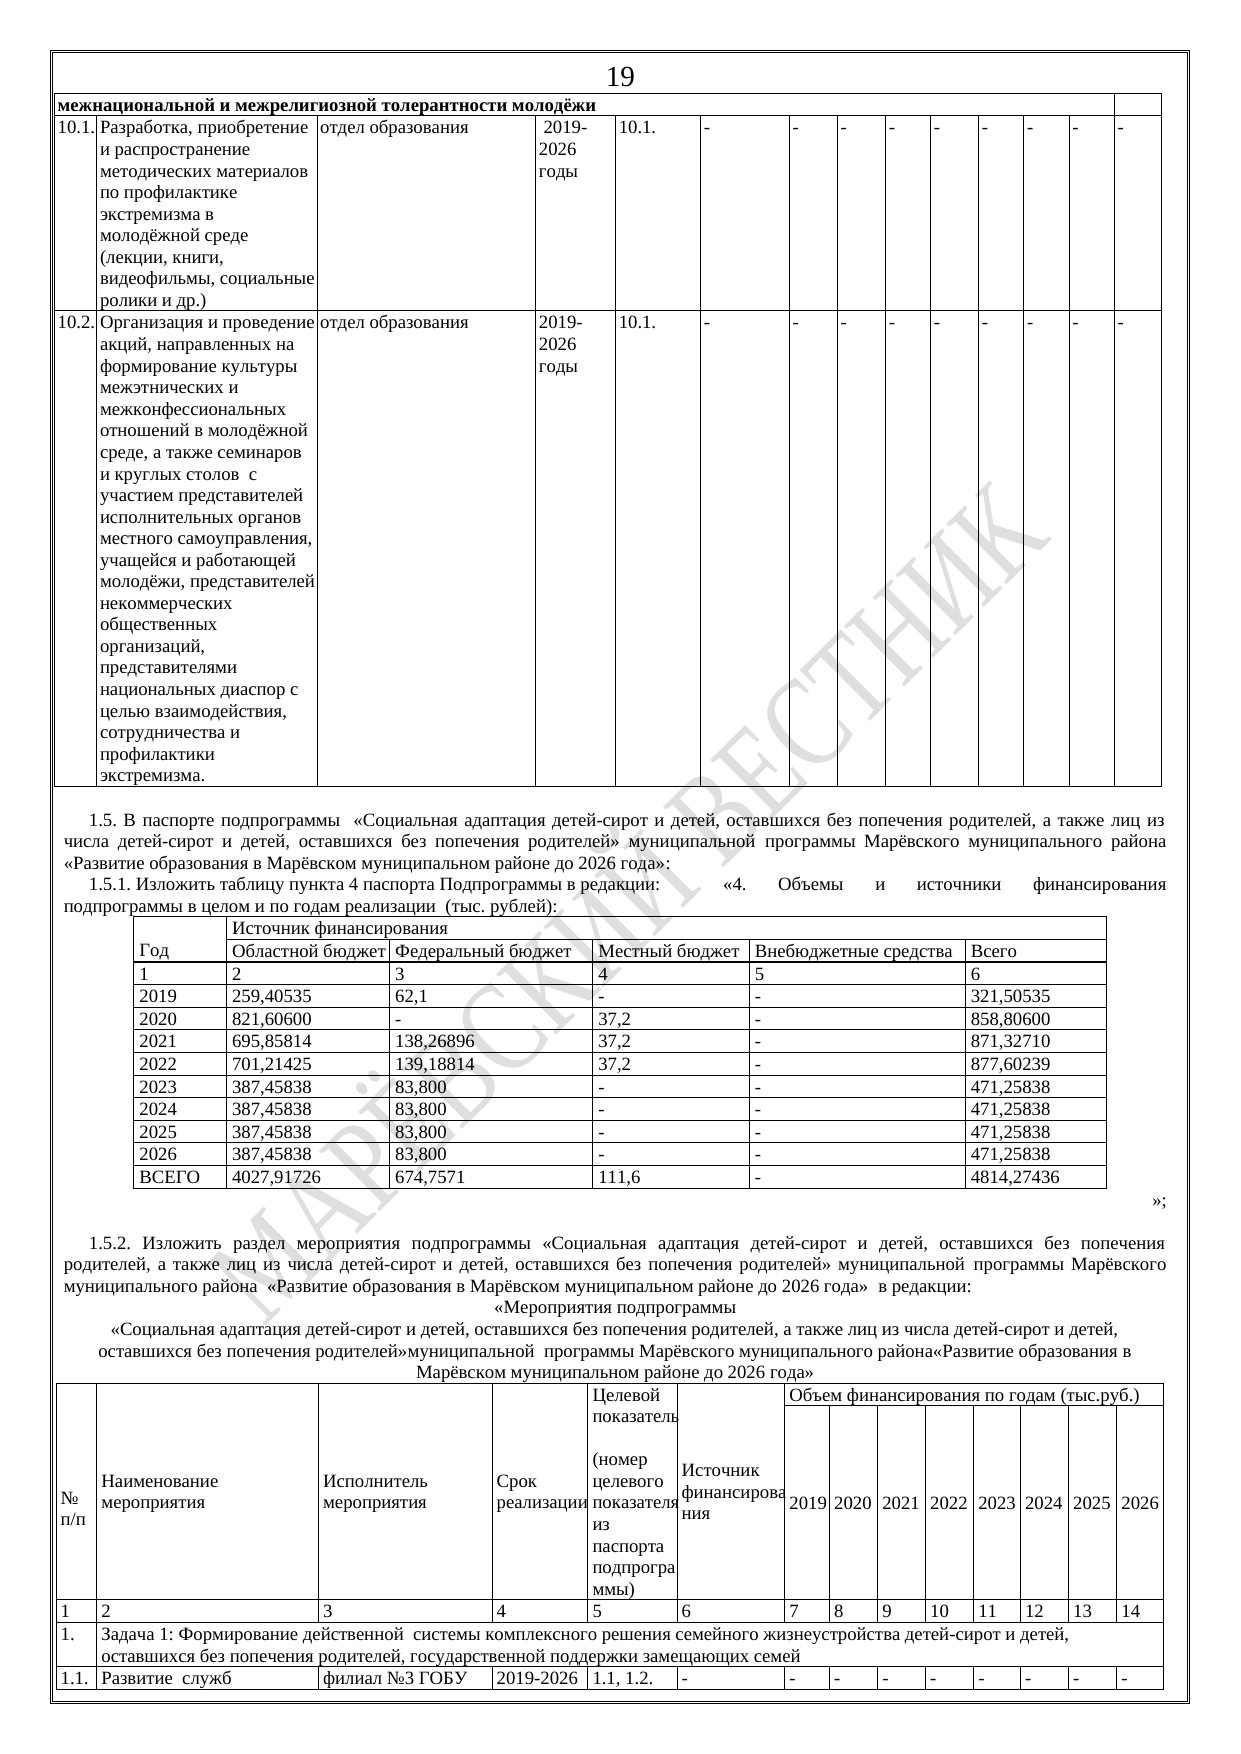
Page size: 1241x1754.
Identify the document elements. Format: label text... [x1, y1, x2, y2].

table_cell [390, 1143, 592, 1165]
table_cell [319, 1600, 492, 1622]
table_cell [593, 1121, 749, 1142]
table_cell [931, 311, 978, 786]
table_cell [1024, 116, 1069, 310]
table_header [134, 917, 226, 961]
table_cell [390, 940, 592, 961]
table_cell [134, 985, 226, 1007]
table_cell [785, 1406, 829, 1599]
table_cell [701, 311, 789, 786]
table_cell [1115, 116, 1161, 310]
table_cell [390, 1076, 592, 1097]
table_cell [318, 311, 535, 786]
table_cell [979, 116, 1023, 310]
text 1.5.2. Изложить раздел мероприятия подпрограммы «Социальная адаптация детей-сирот и детей, оставшихся без попечения родителей, а также лиц из числа детей-сирот и детей, оставшихся без попечения родителей» муниципальной программы Марёвского муниципального района «Развитие образования в Марёвском муниципальном районе до 2026 года» в редакции: [63, 1232, 1167, 1296]
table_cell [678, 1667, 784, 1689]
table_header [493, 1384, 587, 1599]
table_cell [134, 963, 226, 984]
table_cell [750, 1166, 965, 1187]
text »; [63, 1188, 1167, 1210]
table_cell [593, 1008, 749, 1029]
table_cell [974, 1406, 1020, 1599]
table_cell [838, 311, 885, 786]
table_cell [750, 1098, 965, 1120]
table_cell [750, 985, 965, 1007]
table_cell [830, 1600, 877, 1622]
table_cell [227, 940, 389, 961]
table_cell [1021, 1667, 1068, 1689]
text «Мероприятия подпрограммы [63, 1296, 1167, 1318]
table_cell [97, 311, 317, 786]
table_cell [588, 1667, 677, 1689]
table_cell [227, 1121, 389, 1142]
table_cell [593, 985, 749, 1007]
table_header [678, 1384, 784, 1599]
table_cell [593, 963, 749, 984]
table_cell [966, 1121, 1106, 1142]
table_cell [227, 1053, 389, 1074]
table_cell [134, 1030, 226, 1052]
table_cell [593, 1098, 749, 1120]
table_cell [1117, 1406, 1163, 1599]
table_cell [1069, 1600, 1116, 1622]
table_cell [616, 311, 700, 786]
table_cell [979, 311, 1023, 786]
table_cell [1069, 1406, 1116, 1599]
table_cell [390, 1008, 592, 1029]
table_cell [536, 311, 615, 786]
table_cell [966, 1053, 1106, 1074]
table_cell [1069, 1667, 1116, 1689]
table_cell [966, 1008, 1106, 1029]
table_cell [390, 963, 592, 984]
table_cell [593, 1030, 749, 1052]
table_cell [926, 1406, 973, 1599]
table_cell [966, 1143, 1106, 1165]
text «Социальная адаптация детей-сирот и детей, оставшихся без попечения родителей, а также лиц из числа детей-сирот и детей, оставшихся без попечения родителей»муниципальной программы Марёвского муниципального района«Развитие образования в Марёвском муниципальном районе до 2026 года» [63, 1318, 1167, 1383]
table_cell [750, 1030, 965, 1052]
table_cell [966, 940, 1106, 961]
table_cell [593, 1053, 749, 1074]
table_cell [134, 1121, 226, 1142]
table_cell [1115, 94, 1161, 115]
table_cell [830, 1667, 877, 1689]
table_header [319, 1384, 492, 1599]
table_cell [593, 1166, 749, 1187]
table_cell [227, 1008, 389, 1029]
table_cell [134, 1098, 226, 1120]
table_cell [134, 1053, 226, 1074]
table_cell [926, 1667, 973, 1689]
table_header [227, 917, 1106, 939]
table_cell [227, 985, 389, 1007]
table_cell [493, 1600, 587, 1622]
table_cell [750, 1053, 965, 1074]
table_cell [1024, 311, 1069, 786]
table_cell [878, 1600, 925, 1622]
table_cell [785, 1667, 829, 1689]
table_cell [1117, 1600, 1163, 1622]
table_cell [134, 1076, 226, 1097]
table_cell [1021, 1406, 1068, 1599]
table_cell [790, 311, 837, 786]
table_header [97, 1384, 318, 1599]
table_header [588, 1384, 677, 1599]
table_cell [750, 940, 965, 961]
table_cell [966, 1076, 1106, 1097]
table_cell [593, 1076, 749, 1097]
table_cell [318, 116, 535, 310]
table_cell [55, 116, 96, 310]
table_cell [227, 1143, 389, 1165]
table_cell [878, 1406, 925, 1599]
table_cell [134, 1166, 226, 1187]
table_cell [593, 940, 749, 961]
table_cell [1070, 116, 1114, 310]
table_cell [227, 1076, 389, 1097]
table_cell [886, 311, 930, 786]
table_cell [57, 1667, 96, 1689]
text 1.5.1. Изложить таблицу пункта 4 паспорта Подпрограммы в редакции: «4. Объемы и источники финансирования подпрограммы в целом и по годам реализации (тыс. рублей): [63, 873, 1167, 916]
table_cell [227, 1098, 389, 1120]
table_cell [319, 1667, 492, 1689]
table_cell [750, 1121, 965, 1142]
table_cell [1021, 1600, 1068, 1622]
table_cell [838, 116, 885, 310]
text 1.5. В паспорте подпрограммы «Социальная адаптация детей-сирот и детей, оставшихся без попечения родителей, а также лиц из числа детей-сирот и детей, оставшихся без попечения родителей» муниципальной программы Марёвского муниципального района «Развитие образования в Марёвском муниципальном районе до 2026 года»: [63, 808, 1167, 873]
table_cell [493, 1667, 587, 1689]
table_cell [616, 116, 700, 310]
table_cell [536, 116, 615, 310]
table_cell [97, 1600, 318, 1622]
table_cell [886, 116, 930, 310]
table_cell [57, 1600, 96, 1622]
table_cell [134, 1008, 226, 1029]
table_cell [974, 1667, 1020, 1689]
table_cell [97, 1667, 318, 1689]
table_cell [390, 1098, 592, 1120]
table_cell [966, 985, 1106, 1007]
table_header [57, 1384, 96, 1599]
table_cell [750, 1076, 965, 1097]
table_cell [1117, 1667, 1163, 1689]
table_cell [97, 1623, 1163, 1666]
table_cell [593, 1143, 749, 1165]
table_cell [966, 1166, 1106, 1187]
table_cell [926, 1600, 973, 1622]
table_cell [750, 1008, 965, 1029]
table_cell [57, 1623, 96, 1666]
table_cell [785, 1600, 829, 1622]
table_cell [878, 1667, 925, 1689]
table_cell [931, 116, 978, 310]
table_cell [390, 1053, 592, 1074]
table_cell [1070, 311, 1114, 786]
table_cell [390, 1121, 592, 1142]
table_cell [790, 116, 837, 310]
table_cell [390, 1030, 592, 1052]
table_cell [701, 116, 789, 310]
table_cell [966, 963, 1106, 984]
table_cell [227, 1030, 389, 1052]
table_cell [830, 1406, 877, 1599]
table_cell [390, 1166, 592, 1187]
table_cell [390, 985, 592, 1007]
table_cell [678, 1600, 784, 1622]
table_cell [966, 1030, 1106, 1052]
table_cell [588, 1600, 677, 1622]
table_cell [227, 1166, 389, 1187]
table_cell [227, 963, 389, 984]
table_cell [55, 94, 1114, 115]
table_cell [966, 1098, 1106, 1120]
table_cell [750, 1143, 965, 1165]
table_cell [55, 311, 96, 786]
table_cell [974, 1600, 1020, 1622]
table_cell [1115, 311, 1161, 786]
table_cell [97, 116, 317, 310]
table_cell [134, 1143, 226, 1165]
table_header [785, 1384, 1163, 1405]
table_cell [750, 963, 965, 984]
